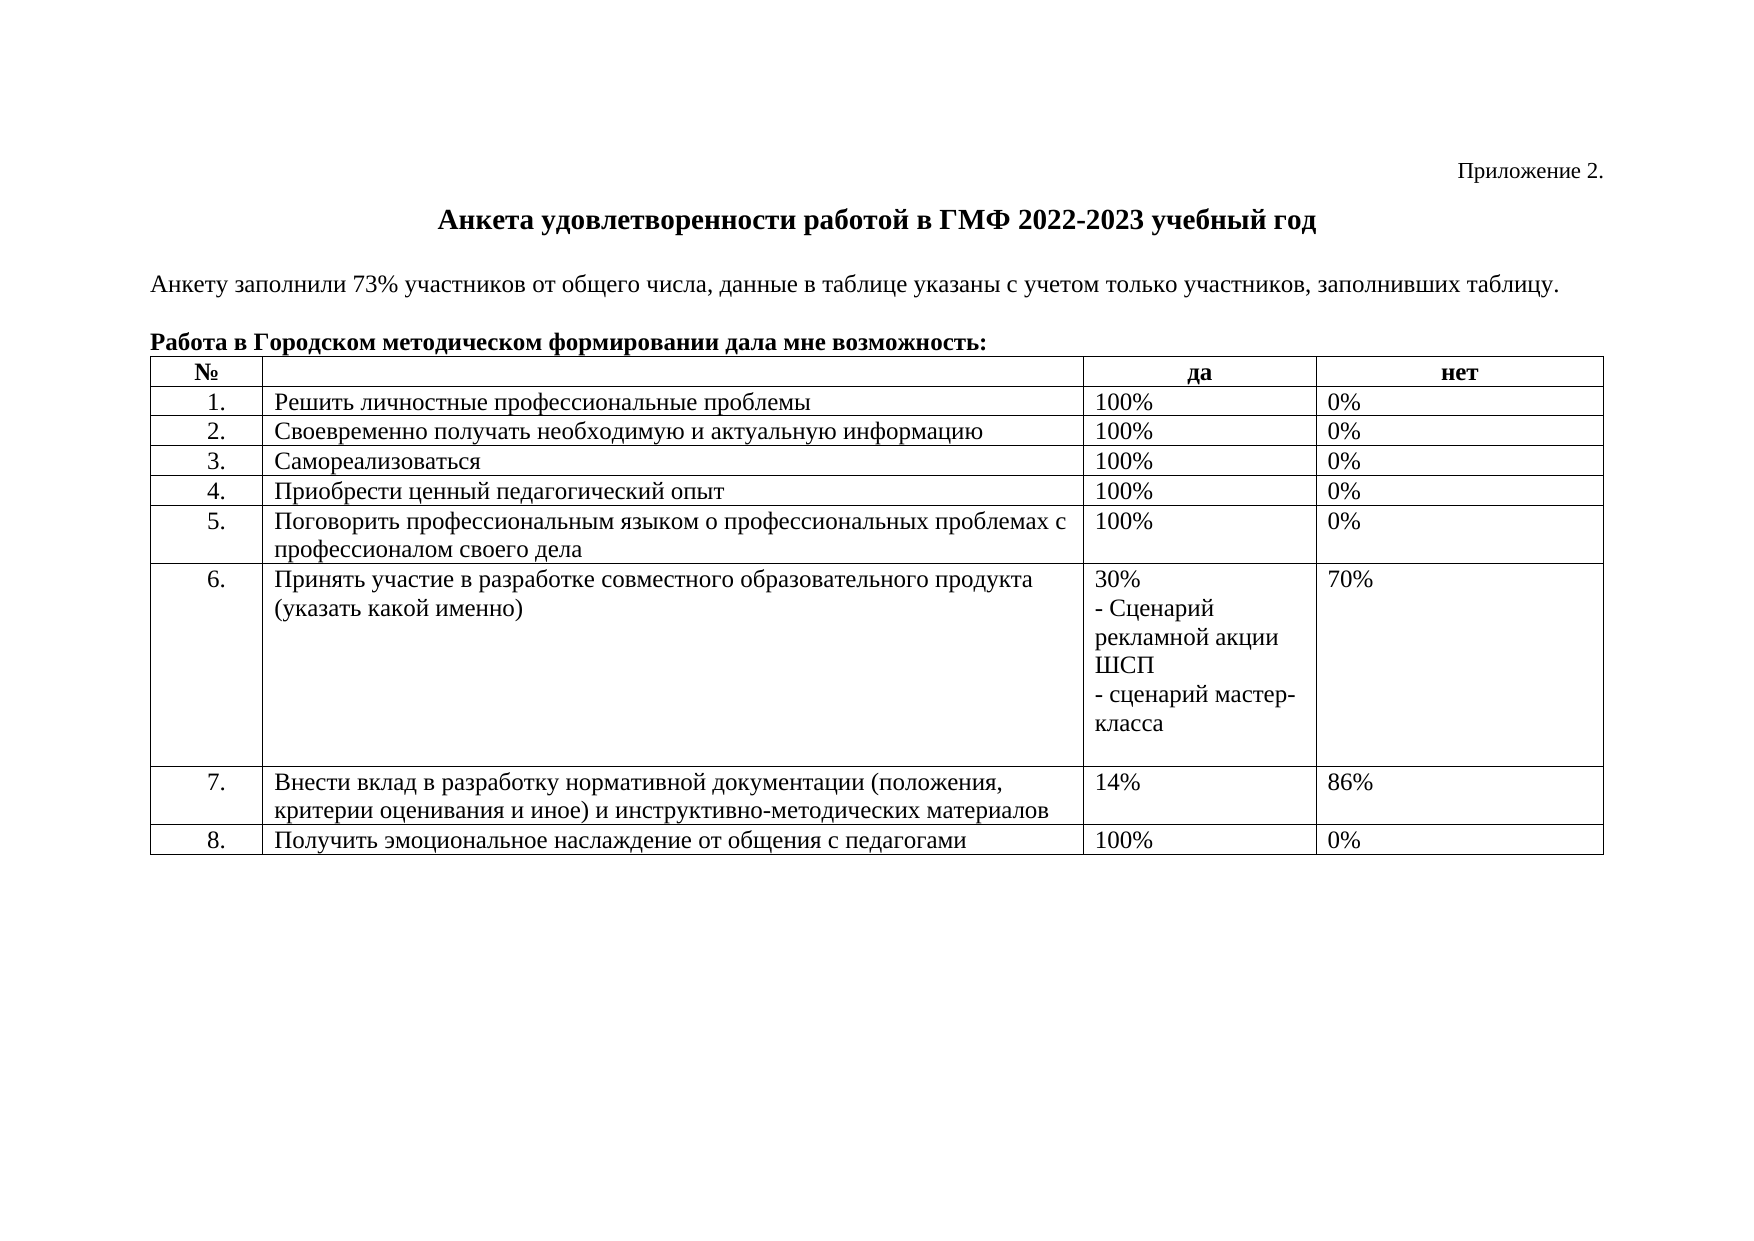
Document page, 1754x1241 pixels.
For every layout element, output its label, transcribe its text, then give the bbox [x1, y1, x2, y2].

table_cell 0% [1317, 446, 1603, 475]
table_header да [1084, 357, 1316, 386]
table_cell Приобрести ценный педагогический опыт [263, 476, 1083, 505]
table_header нет [1317, 357, 1603, 386]
table_cell Самореализоваться [263, 446, 1083, 475]
table_cell 70% [1317, 564, 1603, 766]
table_cell 0% [1317, 825, 1603, 854]
table_cell Поговорить профессиональным языком о профессиональных проблемах с профессионалом своего дела [263, 506, 1083, 563]
table_cell 0% [1317, 416, 1603, 445]
text Анкету заполнили 73% участников от общего числа, данные в таблице указаны с учетом только участников, заполнивших таблицу. [150, 269, 1604, 298]
table_cell Решить личностные профессиональные проблемы [263, 387, 1083, 415]
table_cell 100% [1084, 825, 1316, 854]
table_cell [151, 767, 262, 824]
table_cell 100% [1084, 387, 1316, 415]
table_cell 0% [1317, 476, 1603, 505]
table_header № [151, 357, 262, 386]
text Анкета удовлетворенности работой в ГМФ 2022-2023 учебный год [150, 202, 1604, 236]
table_cell 100% [1084, 506, 1316, 563]
table_cell [151, 564, 262, 766]
table_cell Внести вклад в разработку нормативной документации (положения, критерии оценивания и иное) и инструктивно-методических материалов [263, 767, 1083, 824]
text Приложение 2. [150, 157, 1604, 184]
table_cell 100% [1084, 476, 1316, 505]
table_cell 0% [1317, 387, 1603, 415]
table_cell 30% - Сценарий рекламной акции ШСП - сценарий мастер-класса [1084, 564, 1316, 766]
table_cell 100% [1084, 416, 1316, 445]
table_cell 86% [1317, 767, 1603, 824]
table_cell [151, 506, 262, 563]
table_cell [151, 825, 262, 854]
table_cell 100% [1084, 446, 1316, 475]
table_cell Своевременно получать необходимую и актуальную информацию [263, 416, 1083, 445]
table_cell Получить эмоциональное наслаждение от общения с педагогами [263, 825, 1083, 854]
table_header [263, 357, 1083, 386]
text Работа в Городском методическом формировании дала мне возможность: [150, 327, 1604, 356]
table_cell [151, 387, 262, 415]
table_cell [151, 416, 262, 445]
table_cell Принять участие в разработке совместного образовательного продукта (указать какой именно) [263, 564, 1083, 766]
table_cell 0% [1317, 506, 1603, 563]
table_cell 14% [1084, 767, 1316, 824]
table_cell [151, 446, 262, 475]
table_cell [151, 476, 262, 505]
